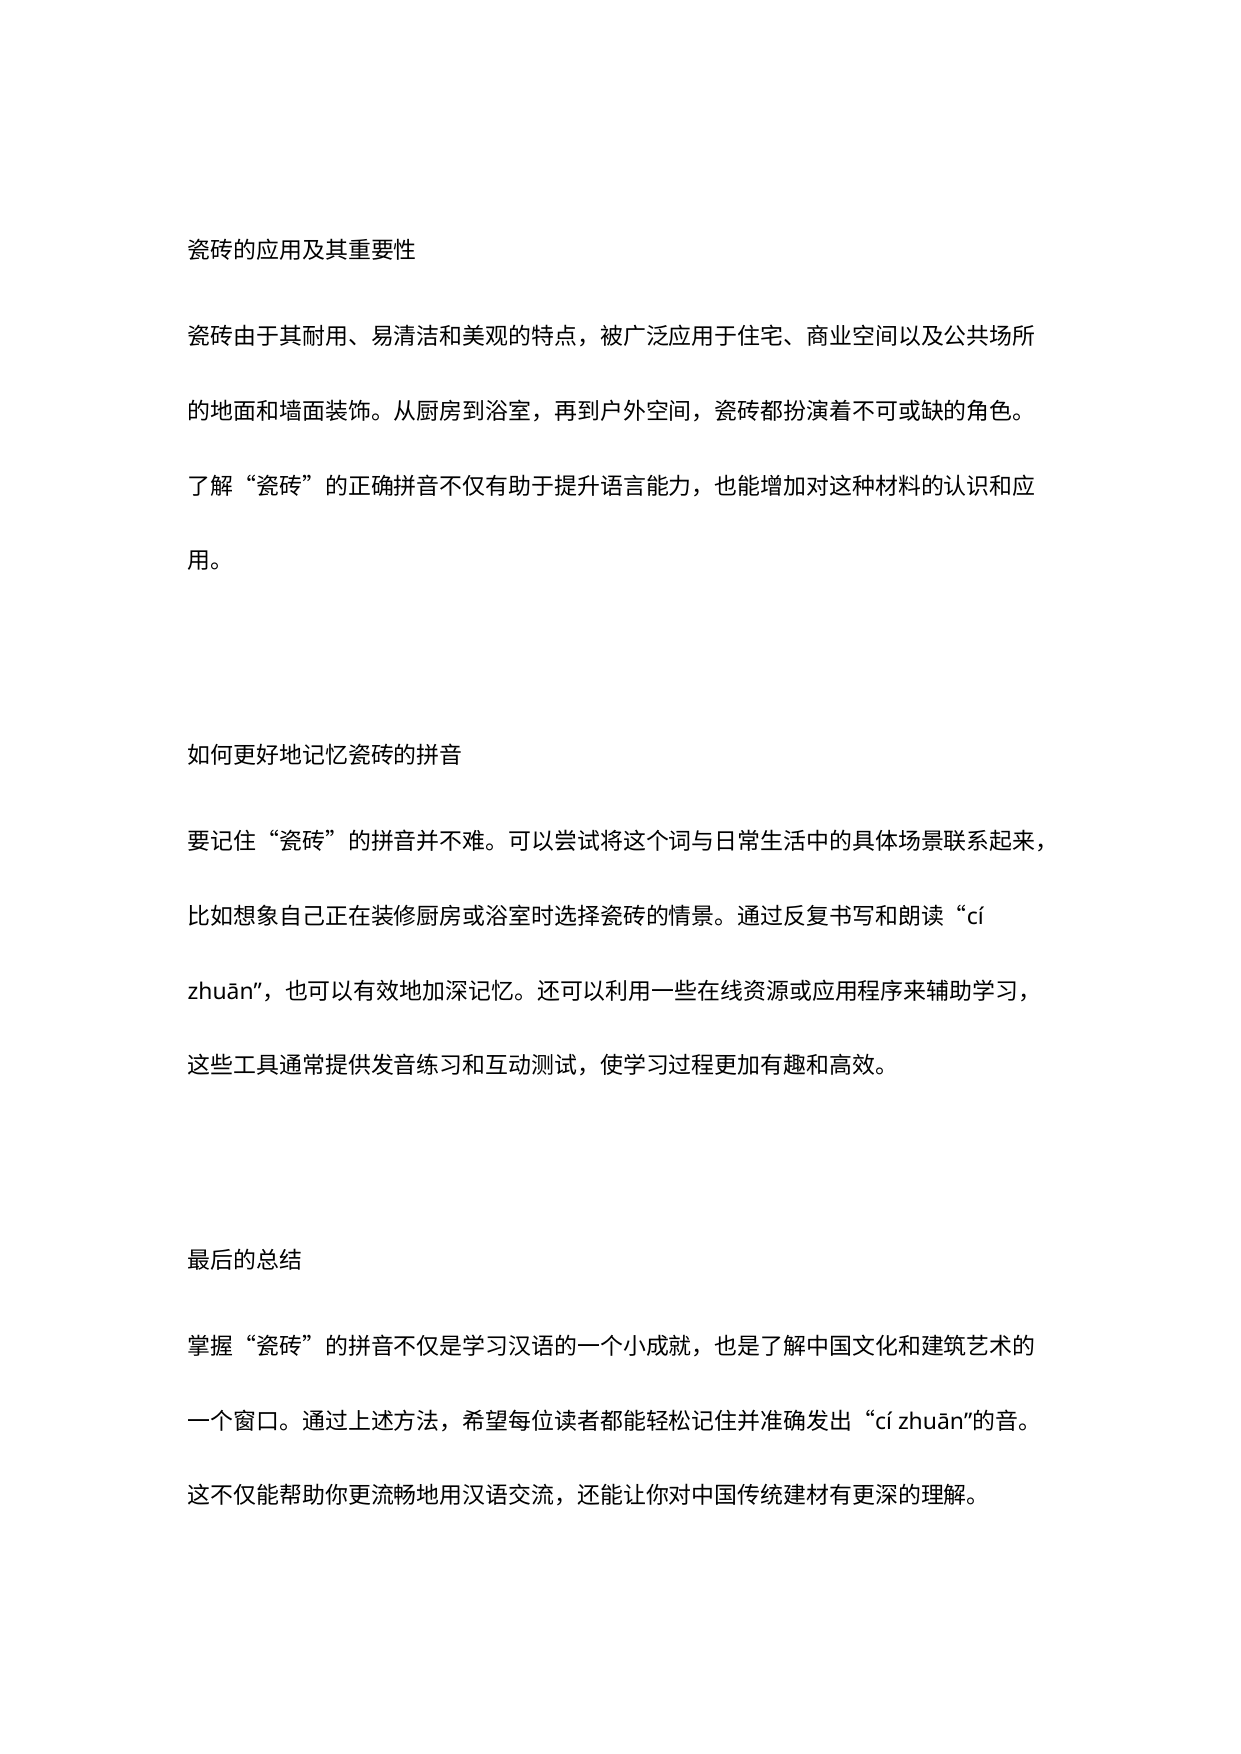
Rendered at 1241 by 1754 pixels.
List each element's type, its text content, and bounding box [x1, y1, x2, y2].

text 瓷砖由于其耐用、易清洁和美观的特点，被广泛应用于住宅、商业空间以及公共场所的地面和墙面装饰。从厨房到浴室，再到户外空间，瓷砖都扮演着不可或缺的角色。了解“瓷砖”的正确拼音不仅有助于提升语言能力，也能增加对这种材料的认识和应用。 [187, 302, 1053, 591]
text 要记住“瓷砖”的拼音并不难。可以尝试将这个词与日常生活中的具体场景联系起来，比如想象自己正在装修厨房或浴室时选择瓷砖的情景。通过反复书写和朗读“cí zhuān”，也可以有效地加深记忆。还可以利用一些在线资源或应用程序来辅助学习，这些工具通常提供发音练习和互动测试，使学习过程更加有趣和高效。 [187, 807, 1053, 1096]
text 如何更好地记忆瓷砖的拼音 [187, 721, 1053, 786]
text 最后的总结 [187, 1226, 1053, 1291]
text 掌握“瓷砖”的拼音不仅是学习汉语的一个小成就，也是了解中国文化和建筑艺术的一个窗口。通过上述方法，希望每位读者都能轻松记住并准确发出“cí zhuān”的音。这不仅能帮助你更流畅地用汉语交流，还能让你对中国传统建材有更深的理解。 [187, 1312, 1053, 1527]
text 瓷砖的应用及其重要性 [187, 216, 1053, 281]
